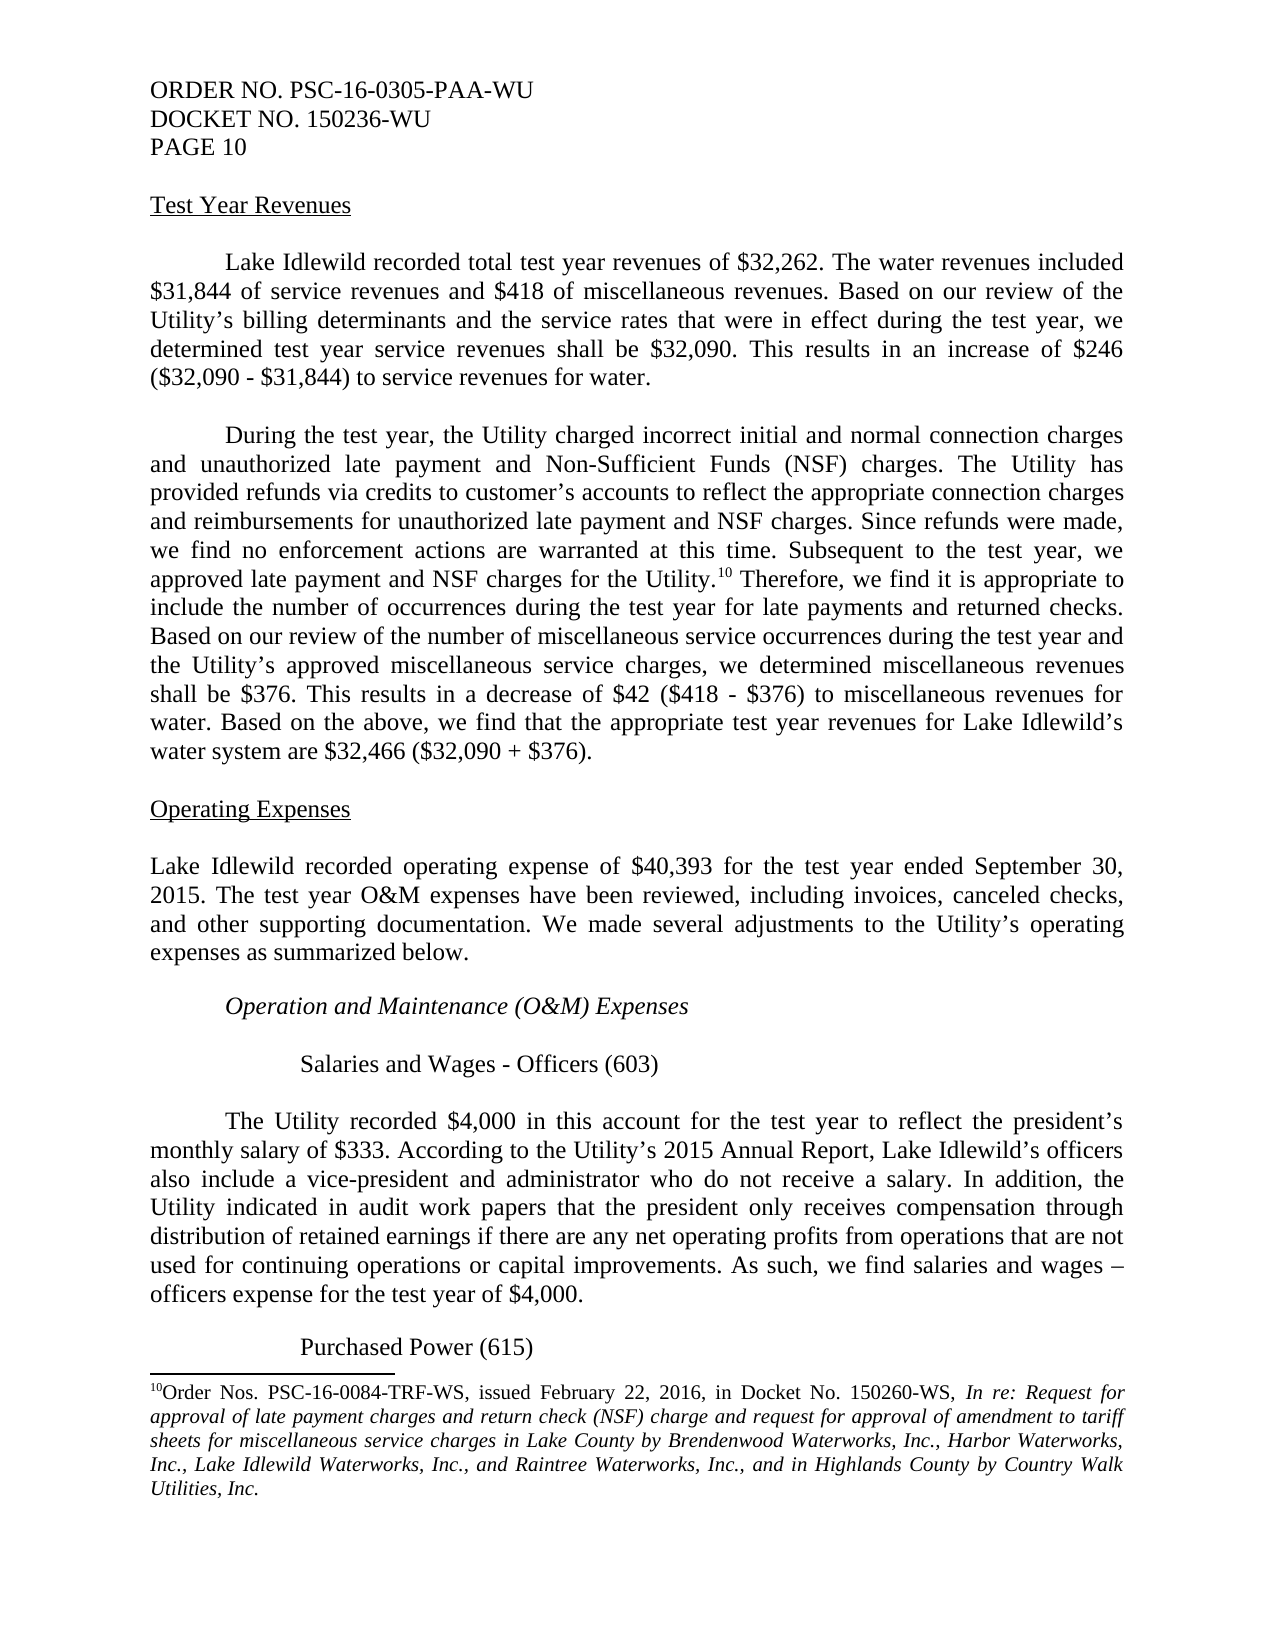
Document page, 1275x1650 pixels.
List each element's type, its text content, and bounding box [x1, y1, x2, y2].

text The Utility recorded $4,000 in this account for the test year to reflect the president’s monthly salary of $333. According to the Utility’s 2015 Annual Report, Lake Idlewild’s officers also include a vice-president and administrator who do not receive a salary. In addition, the Utility indicated in audit work papers that the president only receives compensation through distribution of retained earnings if there are any net operating profits from operations that are not used for continuing operations or capital improvements. As such, we find salaries and wages – officers expense for the test year of $4,000. [150, 1106, 1125, 1307]
text Operating Expenses [150, 794, 1125, 822]
text Purchased Power (615) [225, 1332, 1125, 1361]
text Lake Idlewild recorded operating expense of $40,393 for the test year ended September 30, 2015. The test year O&M expenses have been reviewed, including invoices, canceled checks, and other supporting documentation. We made several adjustments to the Utility’s operating expenses as summarized below. [150, 851, 1125, 966]
text Operation and Maintenance (O&M) Expenses [150, 991, 1125, 1020]
text Salaries and Wages - Officers (603) [225, 1049, 1125, 1077]
text Test Year Revenues [150, 190, 1125, 219]
text During the test year, the Utility charged incorrect initial and normal connection charges and unauthorized late payment and Non-Sufficient Funds (NSF) charges. The Utility has provided refunds via credits to customer’s accounts to reflect the appropriate connection charges and reimbursements for unauthorized late payment and NSF charges. Since refunds were made, we find no enforcement actions are warranted at this time. Subsequent to the test year, we approved late payment and NSF charges for the Utility. Therefore, we find it is appropriate to include the number of occurrences during the test year for late payments and returned checks. Based on our review of the number of miscellaneous service occurrences during the test year and the Utility’s approved miscellaneous service charges, we determined miscellaneous revenues shall be $376. This results in a decrease of $42 ($418 - $376) to miscellaneous revenues for water. Based on the above, we find that the appropriate test year revenues for Lake Idlewild’s water system are $32,466 ($32,090 + $376). [150, 420, 1125, 765]
text Lake Idlewild recorded total test year revenues of $32,262. The water revenues included $31,844 of service revenues and $418 of miscellaneous revenues. Based on our review of the Utility’s billing determinants and the service rates that were in effect during the test year, we determined test year service revenues shall be $32,090. This results in an increase of $246 ($32,090 - $31,844) to service revenues for water. [150, 247, 1125, 391]
